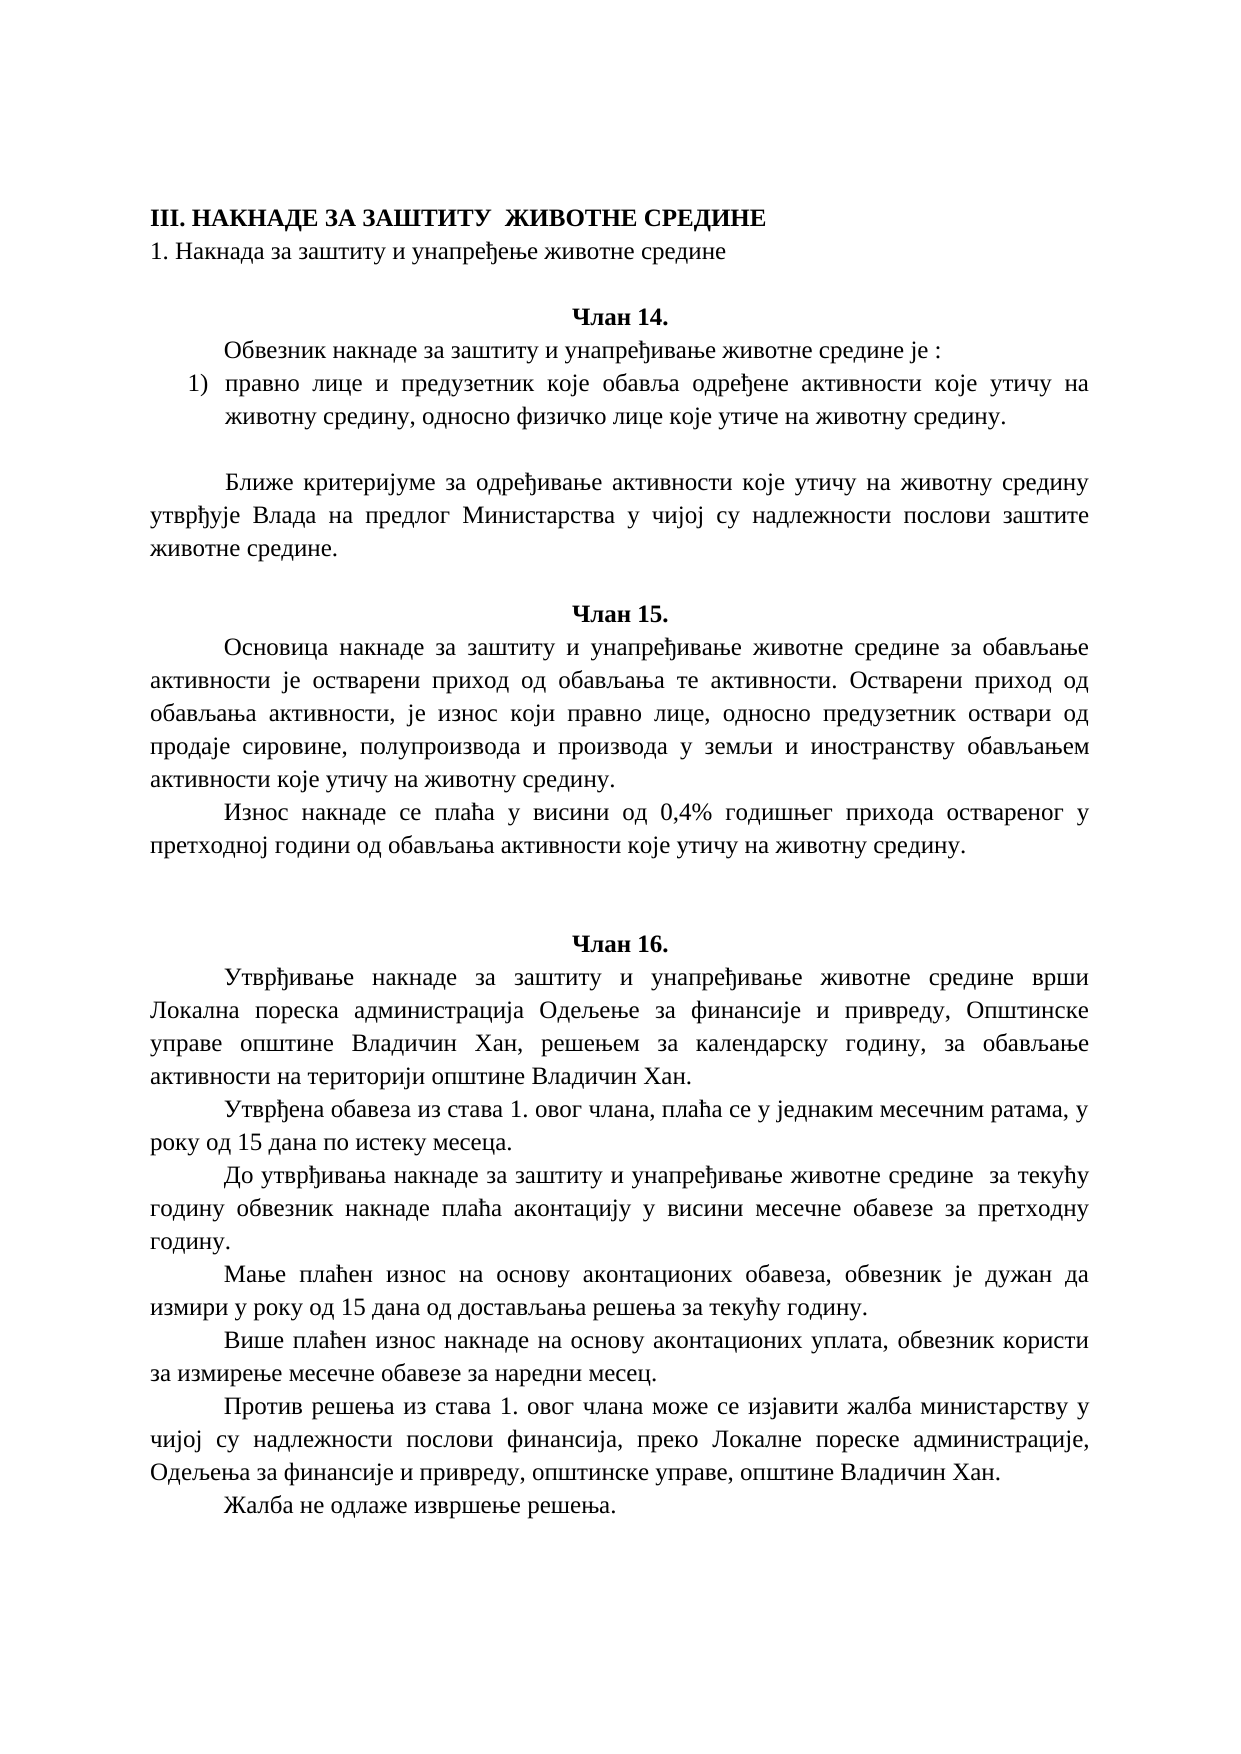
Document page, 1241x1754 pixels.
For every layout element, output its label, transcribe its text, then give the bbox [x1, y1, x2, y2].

text Износ накнаде се плаћа у висини од 0,4% годишњег прихода оствареног у претходној години од обављања активности које утичу на животну средину. [150, 797, 1090, 859]
text Утврђена обавеза из става 1. овог члана, плаћа се у једнаким месечним ратама, у року од 15 дана по истеку месеца. [150, 1094, 1090, 1156]
text Обвезник накнаде за заштиту и унапређивање животне средине је : [150, 335, 1090, 364]
text Члан 15. [150, 599, 1090, 628]
text III. НАКНАДЕ ЗА ЗАШТИТУ ЖИВОТНЕ СРЕДИНЕ [150, 203, 1090, 232]
text Жалба не одлаже извршење решења. [150, 1490, 1090, 1519]
list правно лице и предузетник које обавља одређене активности које утичу на животну средину, односно физичко лице које утиче на животну средину. [187, 368, 1090, 430]
text Више плаћен износ накнаде на основу аконтационих уплата, обвезник користи за измирење месечне обавезе за наредни месец. [150, 1325, 1090, 1387]
list Ближе критеријуме за одређивање активности које утичу на животну средину утврђује Влада на предлог Министарства у чијој су надлежности послови заштите животне средине. [150, 467, 1090, 562]
text Основица накнаде за заштиту и унапређивање животне средине за обављање активности је остварени приход од обављања те активности. Остварени приход од обављања активности, је износ који правно лице, односно предузетник оствари од продаје сировине, полупроизвода и производа у земљи и иностранству обављањем активности које утичу на животну средину. [150, 632, 1090, 793]
text Утврђивање накнаде за заштиту и унапређивање животне средине врши Локална пореска администрација Одељење за финансије и привреду, Општинске управе општине Владичин Хан, решењем за календарску годину, за обављање активности на територији општине Владичин Хан. [150, 962, 1090, 1089]
text Члан 14. [150, 302, 1090, 331]
text Члан 16. [150, 929, 1090, 957]
text До утврђивања накнаде за заштиту и унапређивање животне средине за текућу годину обвезник накнаде плаћа аконтацију у висини месечне обавезе за претходну годину. [150, 1160, 1090, 1255]
text Против решења из става 1. овог члана може се изјавити жалба министарству у чијој су надлежности послови финансија, преко Локалне пореске администрације, Одељења за финансије и привреду, општинске управе, општине Владичин Хан. [150, 1391, 1090, 1486]
text Мање плаћен износ на основу аконтационих обавеза, обвезник је дужан да измири у року од 15 дана од достављања решења за текућу годину. [150, 1259, 1090, 1321]
text 1. Накнада за заштиту и унапређење животне средине [150, 236, 1090, 265]
